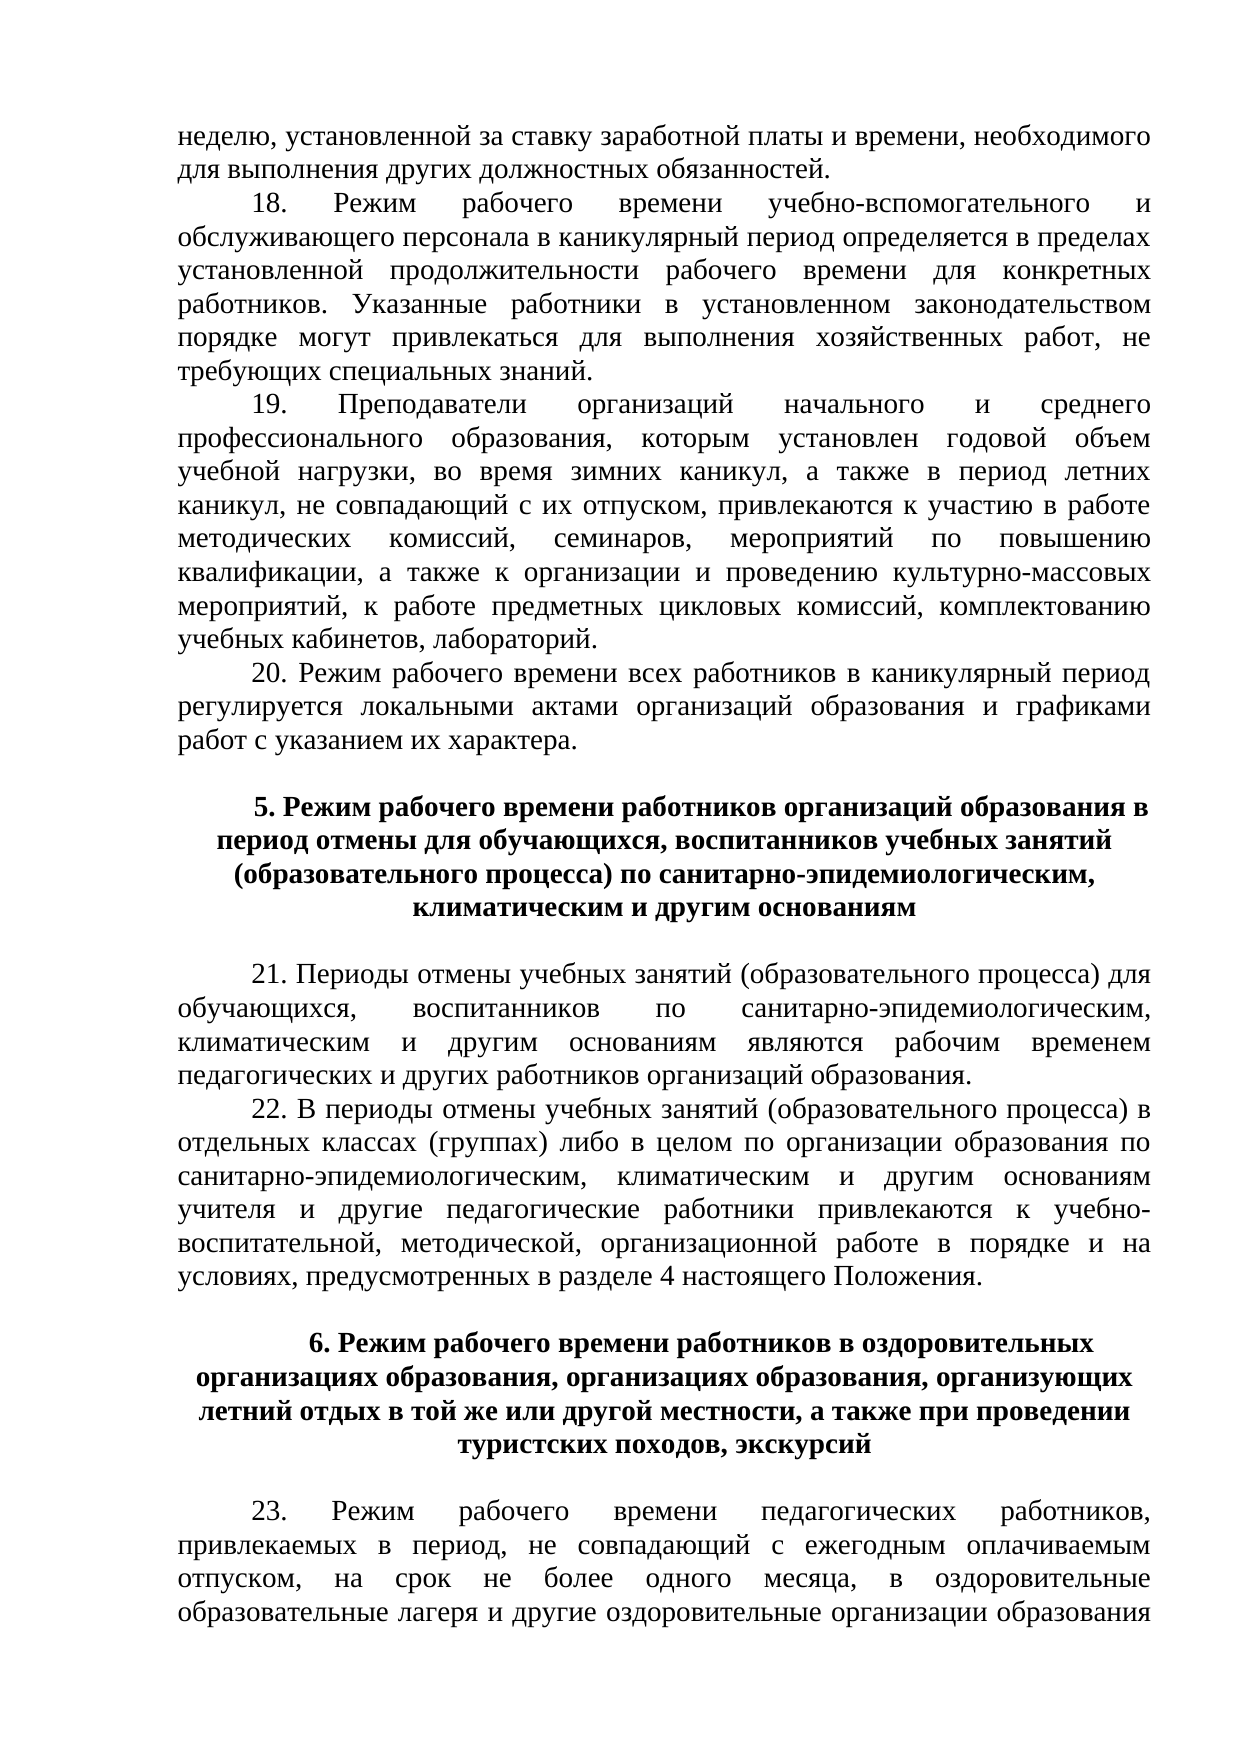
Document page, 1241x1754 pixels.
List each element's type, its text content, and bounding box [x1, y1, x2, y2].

text 18. Режим рабочего времени учебно-вспомогательного и обслуживающего персонала в каникулярный период определяется в пределах установленной продолжительности рабочего времени для конкретных работников. Указанные работники в установленном законодательством порядке могут привлекаться для выполнения хозяйственных работ, не требующих специальных знаний. [177, 185, 1152, 386]
text 5. Режим рабочего времени работников организаций образования в период отмены для обучающихся, воспитанников учебных занятий (образовательного процесса) по санитарно-эпидемиологическим, климатическим и другим основаниям [177, 789, 1152, 923]
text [177, 1493, 1152, 1627]
text 6. Режим рабочего времени работников в оздоровительных организациях образования, организациях образования, организующих летний отдых в той же или другой местности, а также при проведении туристских походов, экскурсий [177, 1326, 1152, 1460]
text 22. В периоды отмены учебных занятий (образовательного процесса) в отдельных классах (группах) либо в целом по организации образования по санитарно-эпидемиологическим, климатическим и другим основаниям учителя и другие педагогические работники привлекаются к учебно-воспитательной, методической, организационной работе в порядке и на условиях, предусмотренных в разделе 4 настоящего Положения. [177, 1091, 1152, 1292]
text 20. Режим рабочего времени всех работников в каникулярный период регулируется локальными актами организаций образования и графиками работ с указанием их характера. [177, 655, 1152, 755]
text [177, 118, 1152, 185]
text 21. Периоды отмены учебных занятий (образовательного процесса) для обучающихся, воспитанников по санитарно-эпидемиологическим, климатическим и другим основаниям являются рабочим временем педагогических и других работников организаций образования. [177, 957, 1152, 1091]
text 19. Преподаватели организаций начального и среднего профессионального образования, которым установлен годовой объем учебной нагрузки, во время зимних каникул, а также в период летних каникул, не совпадающий с их отпуском, привлекаются к участию в работе методических комиссий, семинаров, мероприятий по повышению квалификации, а также к организации и проведению культурно-массовых мероприятий, к работе предметных цикловых комиссий, комплектованию учебных кабинетов, лабораторий. [177, 386, 1152, 655]
